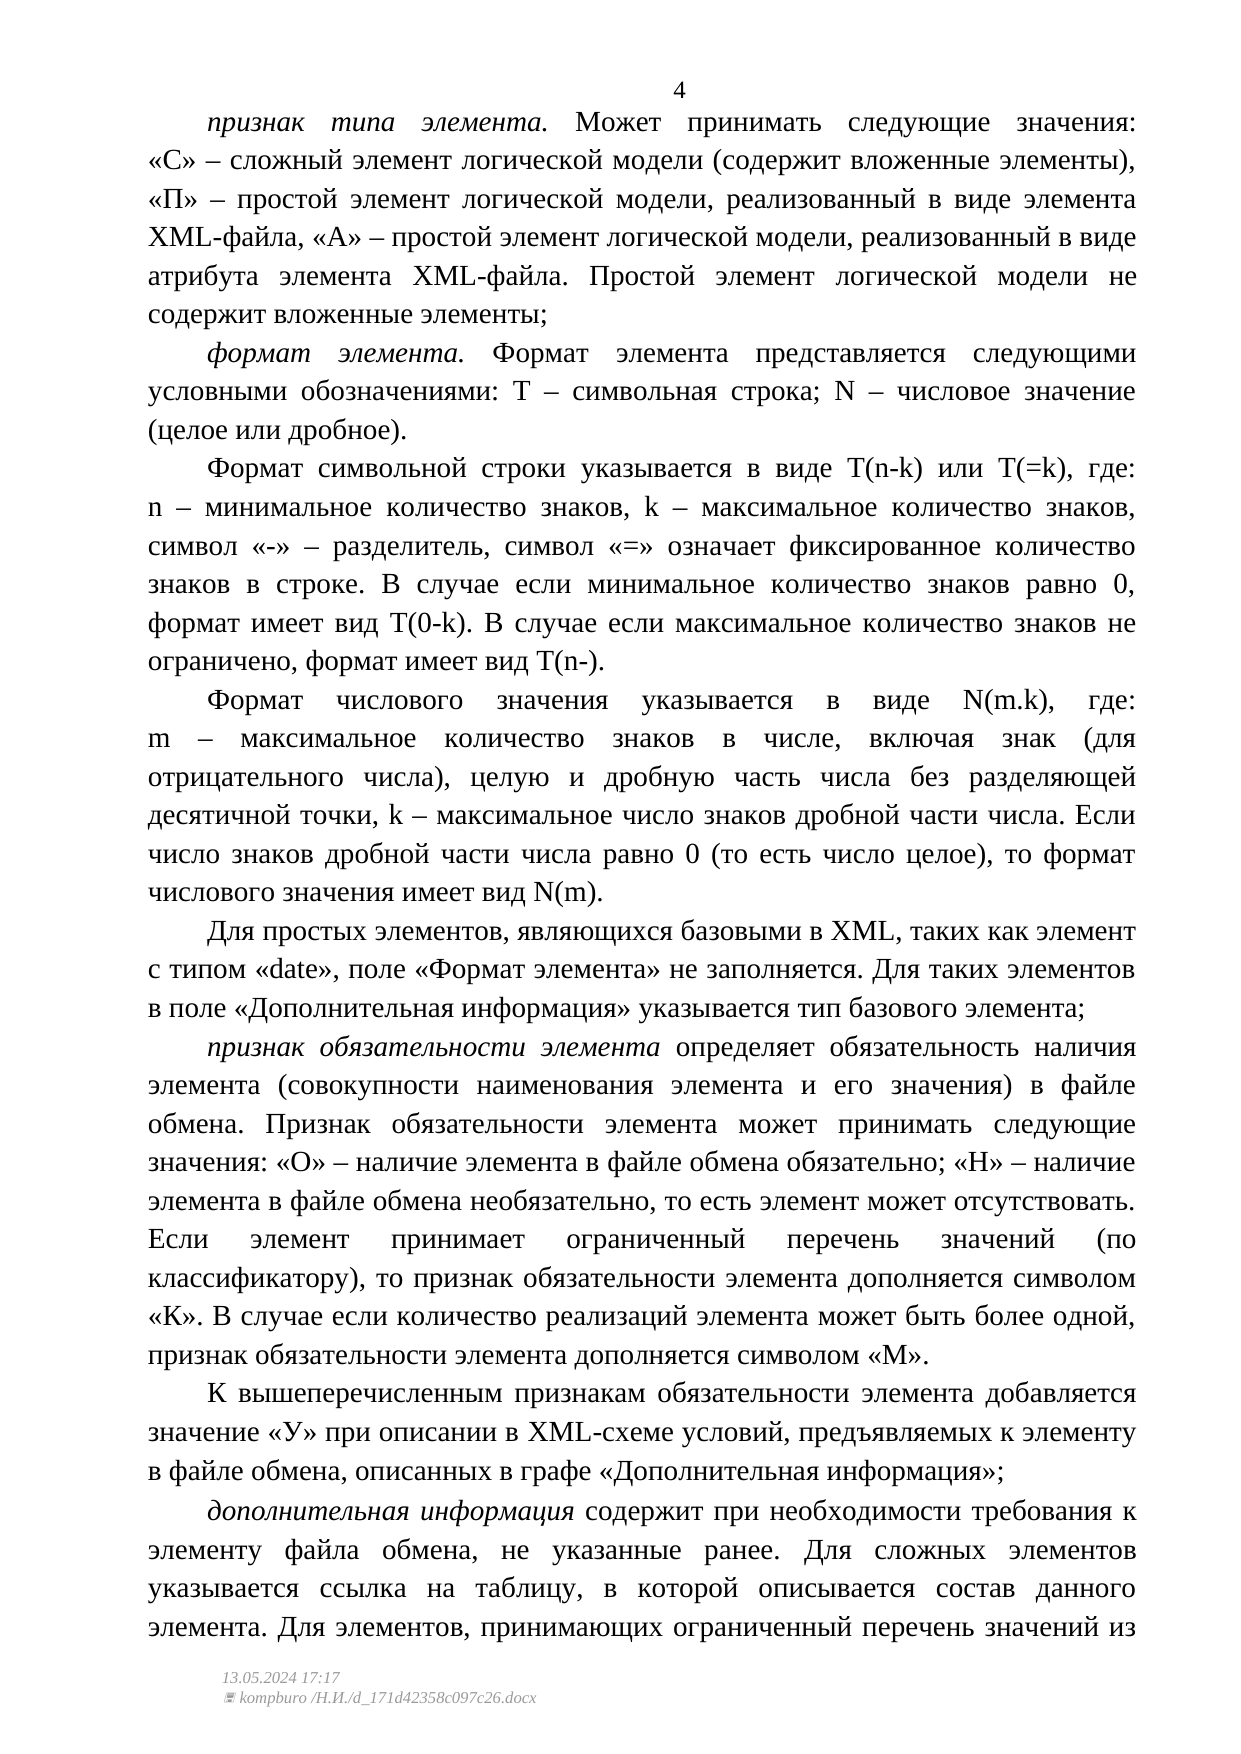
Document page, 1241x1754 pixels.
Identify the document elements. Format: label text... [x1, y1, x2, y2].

list Формат символьной строки указывается в виде Т(n-k) или T(=k), где: n – минимальное количество знаков, k – максимальное количество знаков, символ «-» – разделитель, символ «=» означает фиксированное количество знаков в строке. В случае если минимальное количество знаков равно 0, формат имеет вид Т(0-k). В случае если максимальное количество знаков не ограничено, формат имеет вид Т(n-). [148, 451, 1137, 677]
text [148, 1493, 1137, 1642]
list Для простых элементов, являющихся базовыми в XML, таких как элемент с типом «date», поле «Формат элемента» не заполняется. Для таких элементов в поле «Дополнительная информация» указывается тип базового элемента; [148, 913, 1137, 1024]
list признак типа элемента. Может принимать следующие значения: «С» – сложный элемент логической модели (содержит вложенные элементы), «П» – простой элемент логической модели, реализованный в виде элемента XML-файла, «А» – простой элемент логической модели, реализованный в виде атрибута элемента XML-файла. Простой элемент логической модели не содержит вложенные элементы; [148, 104, 1137, 330]
list признак обязательности элемента определяет обязательность наличия элемента (совокупности наименования элемента и его значения) в файле обмена. Признак обязательности элемента может принимать следующие значения: «О» – наличие элемента в файле обмена обязательно; «Н» – наличие элемента в файле обмена необязательно, то есть элемент может отсутствовать. Если элемент принимает ограниченный перечень значений (по классификатору), то признак обязательности элемента дополняется символом «К». В случае если количество реализаций элемента может быть более одной, признак обязательности элемента дополняется символом «М». [148, 1029, 1137, 1371]
list формат элемента. Формат элемента представляется следующими условными обозначениями: Т – символьная строка; N – числовое значение (целое или дробное). [148, 335, 1137, 446]
text К вышеперечисленным признакам обязательности элемента добавляется значение «У» при описании в XML-схеме условий, предъявляемых к элементу в файле обмена, описанных в графе «Дополнительная информация»; [148, 1376, 1137, 1486]
list Формат числового значения указывается в виде N(m.k), где: m – максимальное количество знаков в числе, включая знак (для отрицательного числа), целую и дробную часть числа без разделяющей десятичной точки, k – максимальное число знаков дробной части числа. Если число знаков дробной части числа равно 0 (то есть число целое), то формат числового значения имеет вид N(m). [148, 682, 1137, 908]
